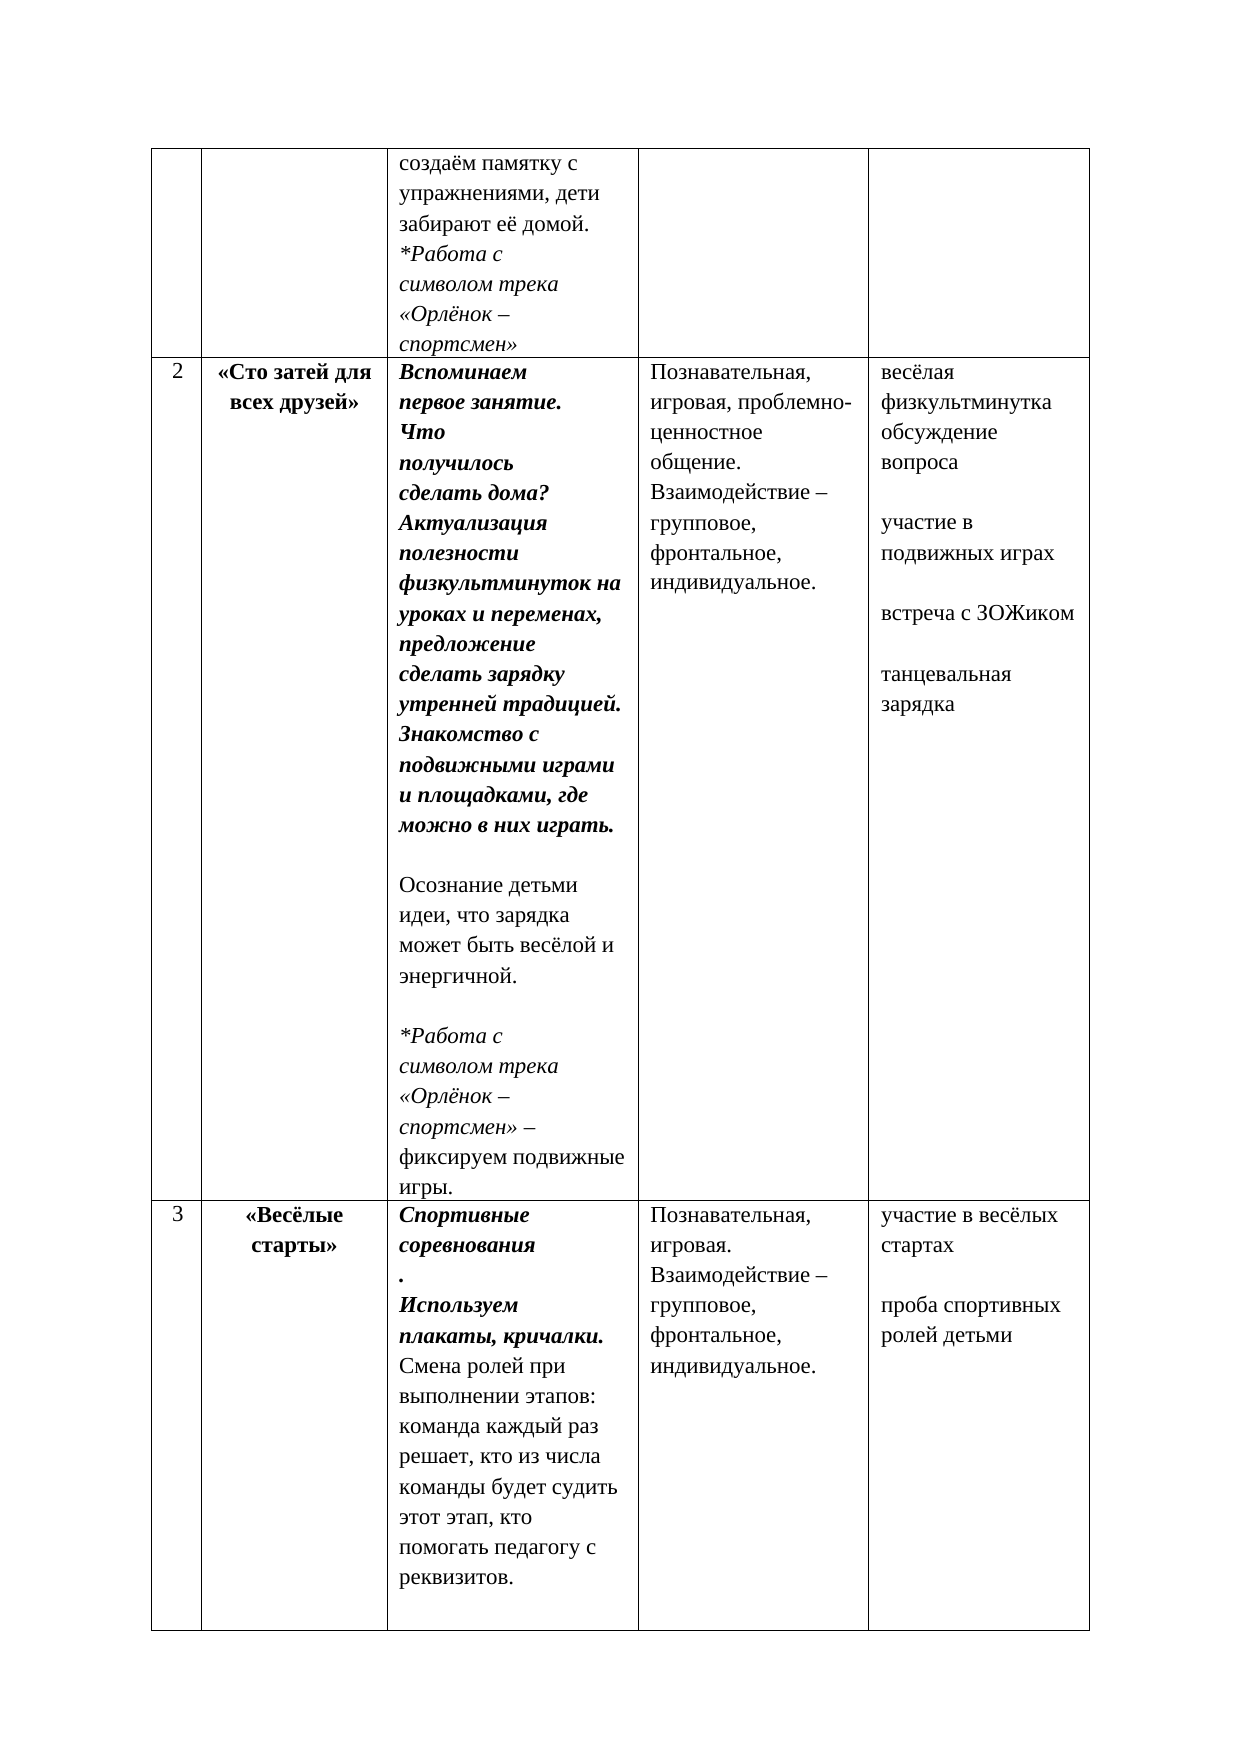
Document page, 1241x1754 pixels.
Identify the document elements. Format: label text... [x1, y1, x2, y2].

table_cell «Сто затей для всех друзей» [202, 358, 387, 1200]
table_cell Вспоминаем первое занятие. Что получилось сделать дома? Актуализация полезности физкультминуток на уроках и переменах, предложение сделать зарядку утренней традицией. Знакомство с подвижными играми и площадками, где можно в них играть. Осознание детьми идеи, что зарядка может быть весёлой и энергичной. *Работа с символом трека «Орлёнок – спортсмен» – фиксируем подвижные игры. [388, 358, 638, 1200]
table_cell 3 [152, 1201, 201, 1630]
table_cell «Весёлые старты» [202, 1201, 387, 1630]
table_cell 2 [152, 358, 201, 1200]
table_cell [388, 1201, 638, 1630]
table_header [152, 149, 201, 357]
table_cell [869, 1201, 1089, 1630]
table_cell весёлая физкультминутка обсуждение вопроса участие в подвижных играх встреча с ЗОЖиком танцевальная зарядка [869, 358, 1089, 1200]
table_header [202, 149, 387, 357]
table_header создаём памятку с упражнениями, дети забирают её домой. *Работа с символом трека «Орлёнок – спортсмен» [388, 149, 638, 357]
table_cell Познавательная, игровая, проблемно- ценностное общение. Взаимодействие – групповое, фронтальное, индивидуальное. [639, 358, 868, 1200]
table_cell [639, 1201, 868, 1630]
table_header [869, 149, 1089, 357]
table_header [639, 149, 868, 357]
